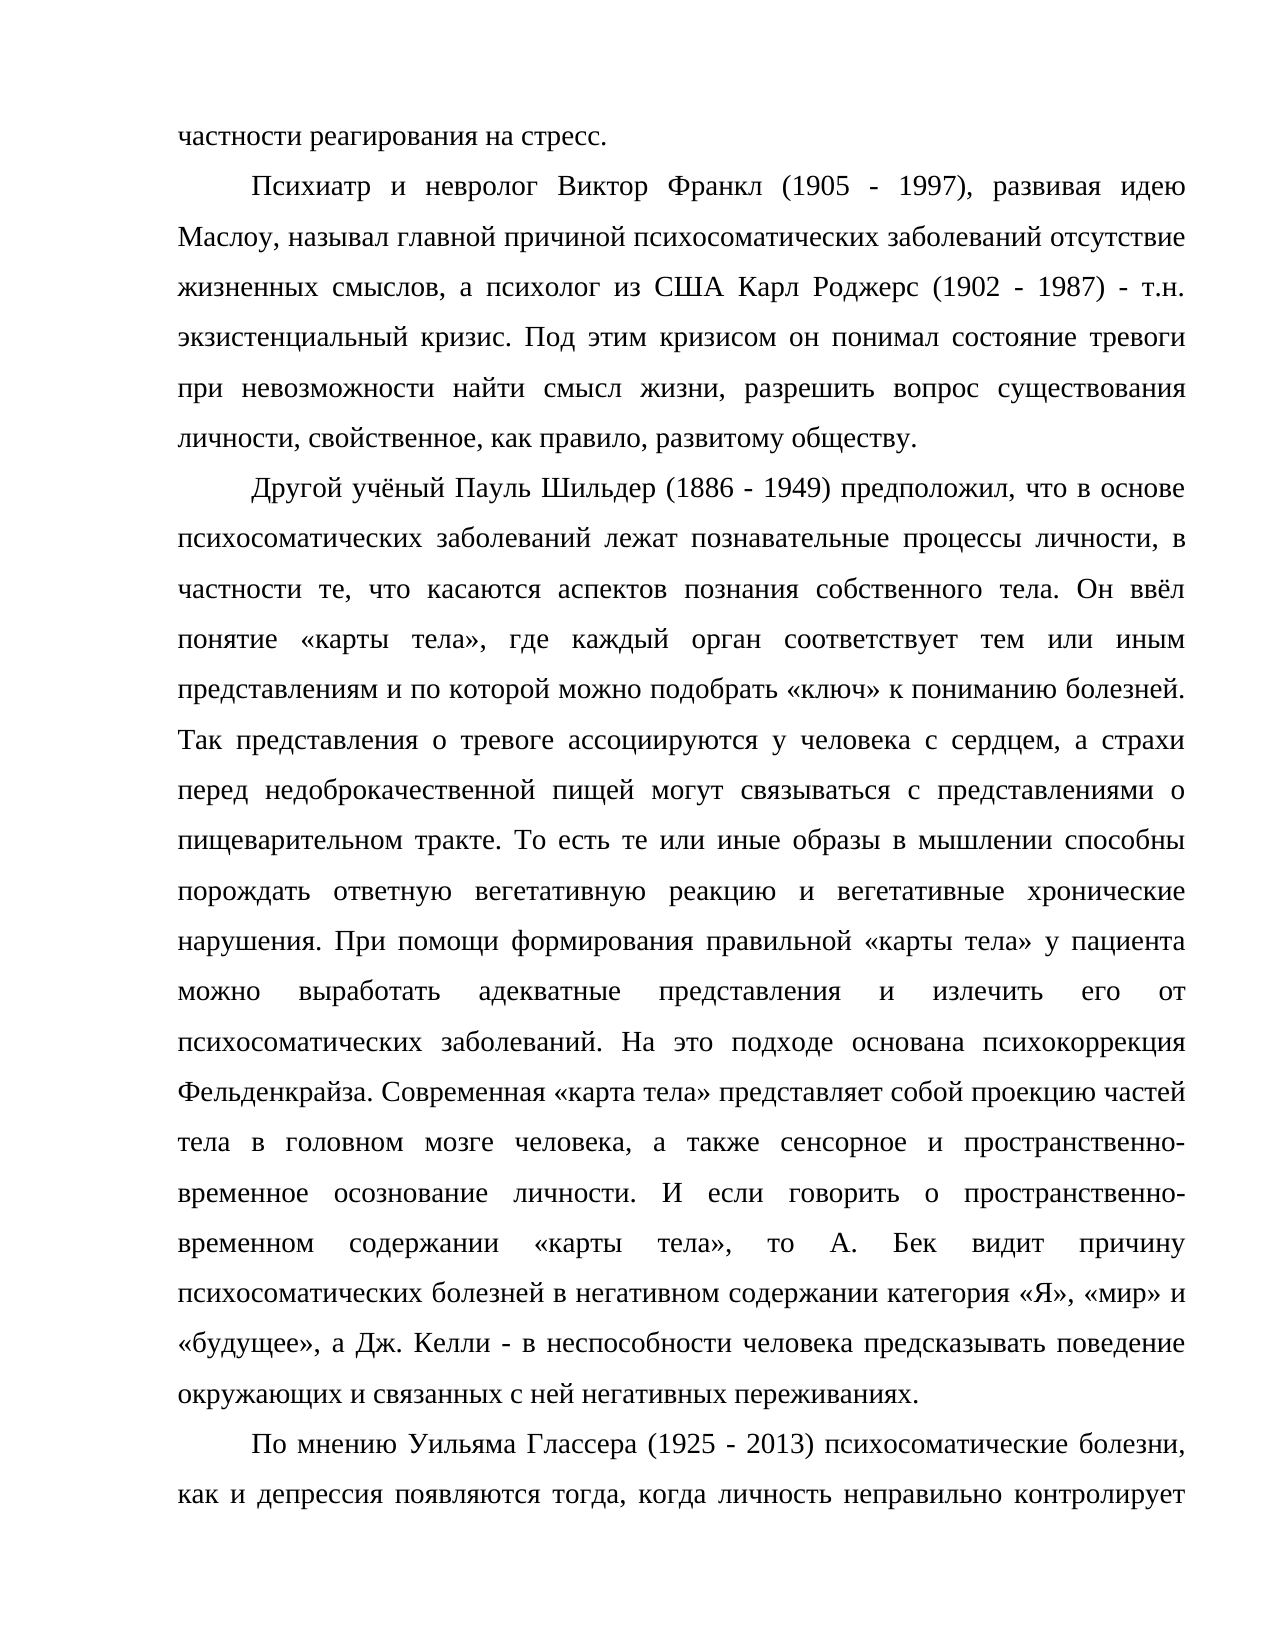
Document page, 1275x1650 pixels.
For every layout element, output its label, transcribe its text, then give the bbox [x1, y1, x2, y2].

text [177, 118, 1186, 152]
text Психиатр и невролог Виктор Франкл (1905 - 1997), развивая идею Маслоу, называл главной причиной психосоматических заболеваний отсутствие жизненных смыслов, а психолог из США Карл Роджерс (1902 - 1987) - т.н. экзистенциальный кризис. Под этим кризисом он понимал состояние тревоги при невозможности найти смысл жизни, разрешить вопрос существования личности, свойственное, как правило, развитому обществу. [177, 168, 1186, 453]
text Другой учёный Пауль Шильдер (1886 - 1949) предположил, что в основе психосоматических заболеваний лежат познавательные процессы личности, в частности те, что касаются аспектов познания собственного тела. Он ввёл понятие «карты тела», где каждый орган соответствует тем или иным представлениям и по которой можно подобрать «ключ» к пониманию болезней. Так представления о тревоге ассоциируются у человека с сердцем, а страхи перед недоброкачественной пищей могут связываться с представлениями о пищеварительном тракте. То есть те или иные образы в мышлении способны порождать ответную вегетативную реакцию и вегетативные хронические нарушения. При помощи формирования правильной «карты тела» у пациента можно выработать адекватные представления и излечить его от психосоматических заболеваний. На это подходе основана психокоррекция Фельденкрайза. Современная «карта тела» представляет собой проекцию частей тела в головном мозге человека, а также сенсорное и пространственно-временное осознование личности. И если говорить о пространственно-временном содержании «карты тела», то А. Бек видит причину психосоматических болезней в негативном содержании категория «Я», «мир» и «будущее», а Дж. Келли - в неспособности человека предсказывать поведение окружающих и связанных с ней негативных переживаниях. [177, 470, 1186, 1409]
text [177, 1426, 1186, 1510]
